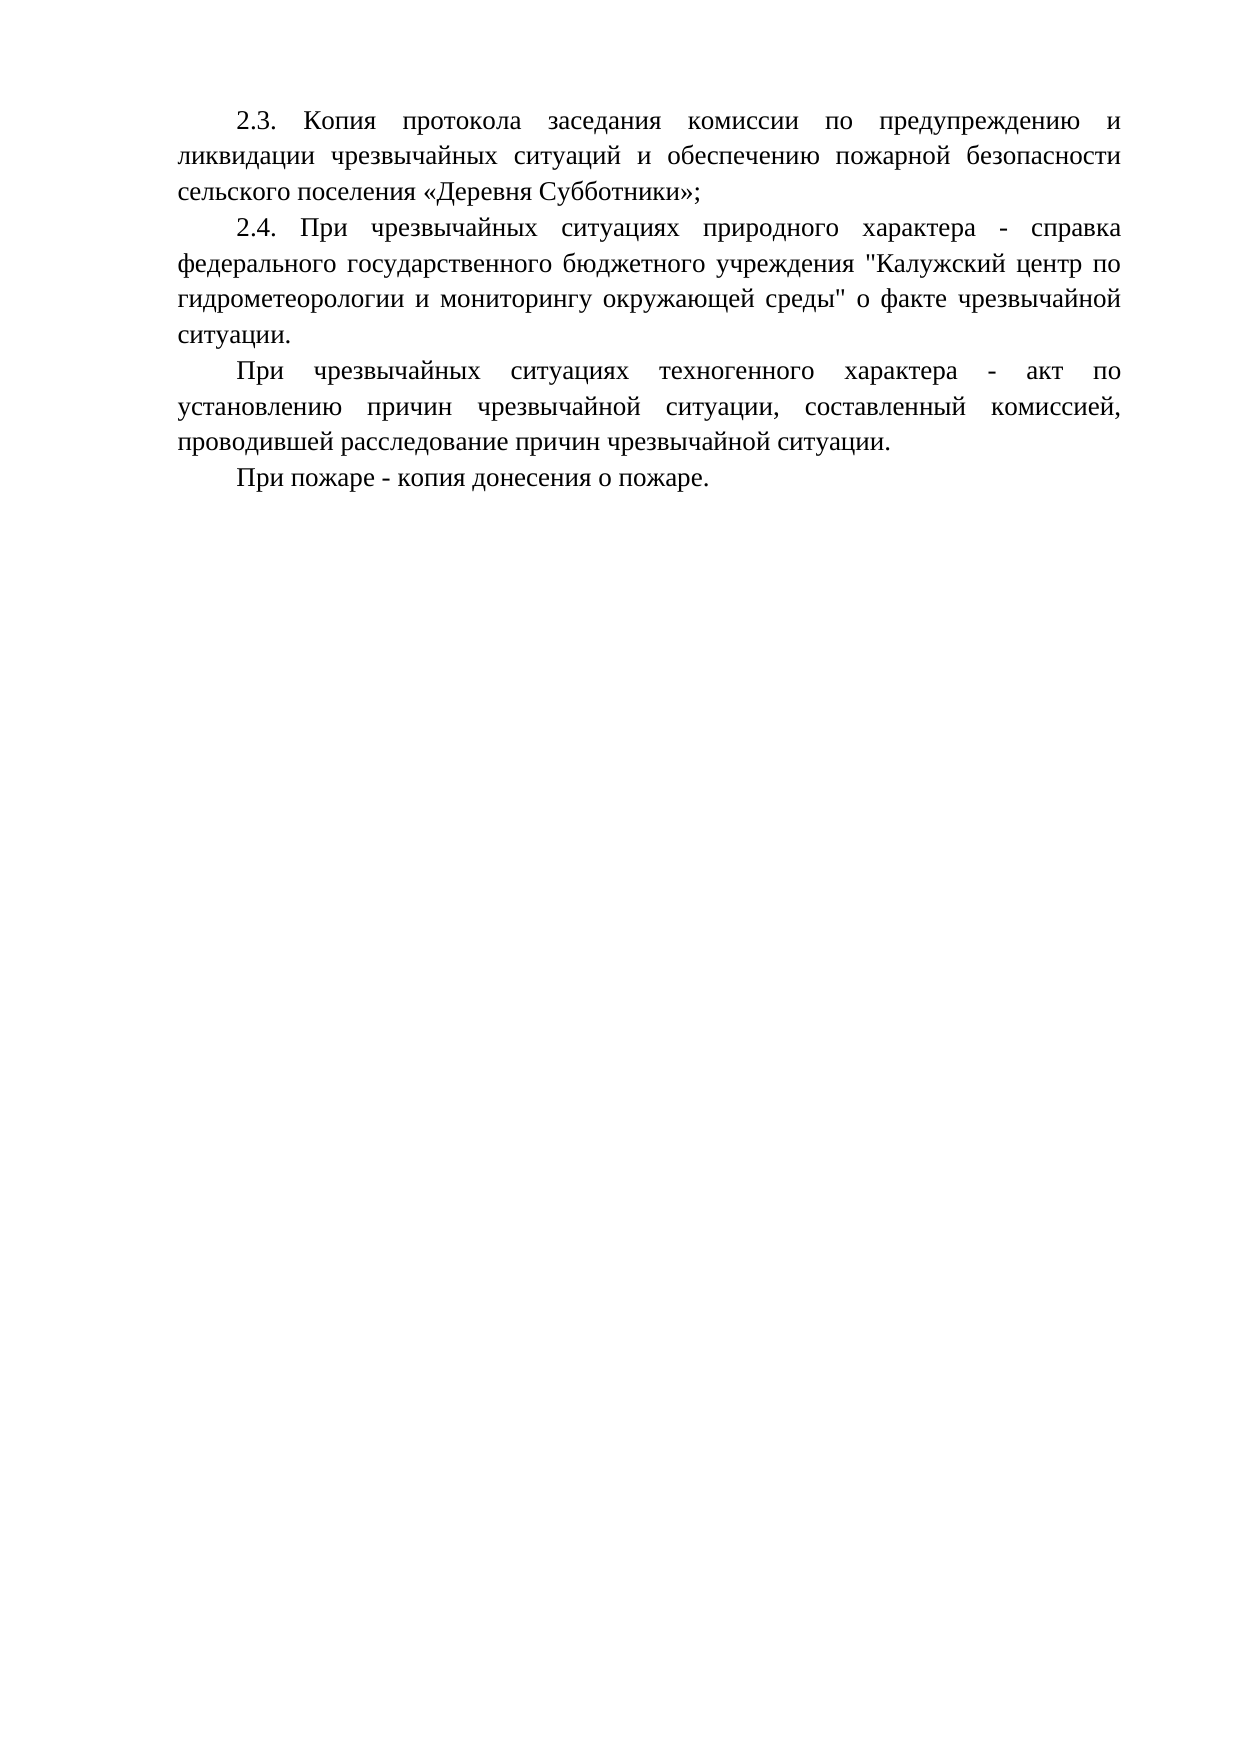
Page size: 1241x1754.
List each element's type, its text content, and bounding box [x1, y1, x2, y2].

text При пожаре - копия донесения о пожаре. [177, 461, 1122, 492]
text При чрезвычайных ситуациях техногенного характера - акт по установлению причин чрезвычайной ситуации, составленный комиссией, проводившей расследование причин чрезвычайной ситуации. [177, 354, 1122, 456]
text 2.3. Копия протокола заседания комиссии по предупреждению и ликвидации чрезвычайных ситуаций и обеспечению пожарной безопасности сельского поселения «Деревня Субботники»; [177, 104, 1122, 206]
text 2.4. При чрезвычайных ситуациях природного характера - справка федерального государственного бюджетного учреждения "Калужский центр по гидрометеорологии и мониторингу окружающей среды" о факте чрезвычайной ситуации. [177, 211, 1122, 349]
